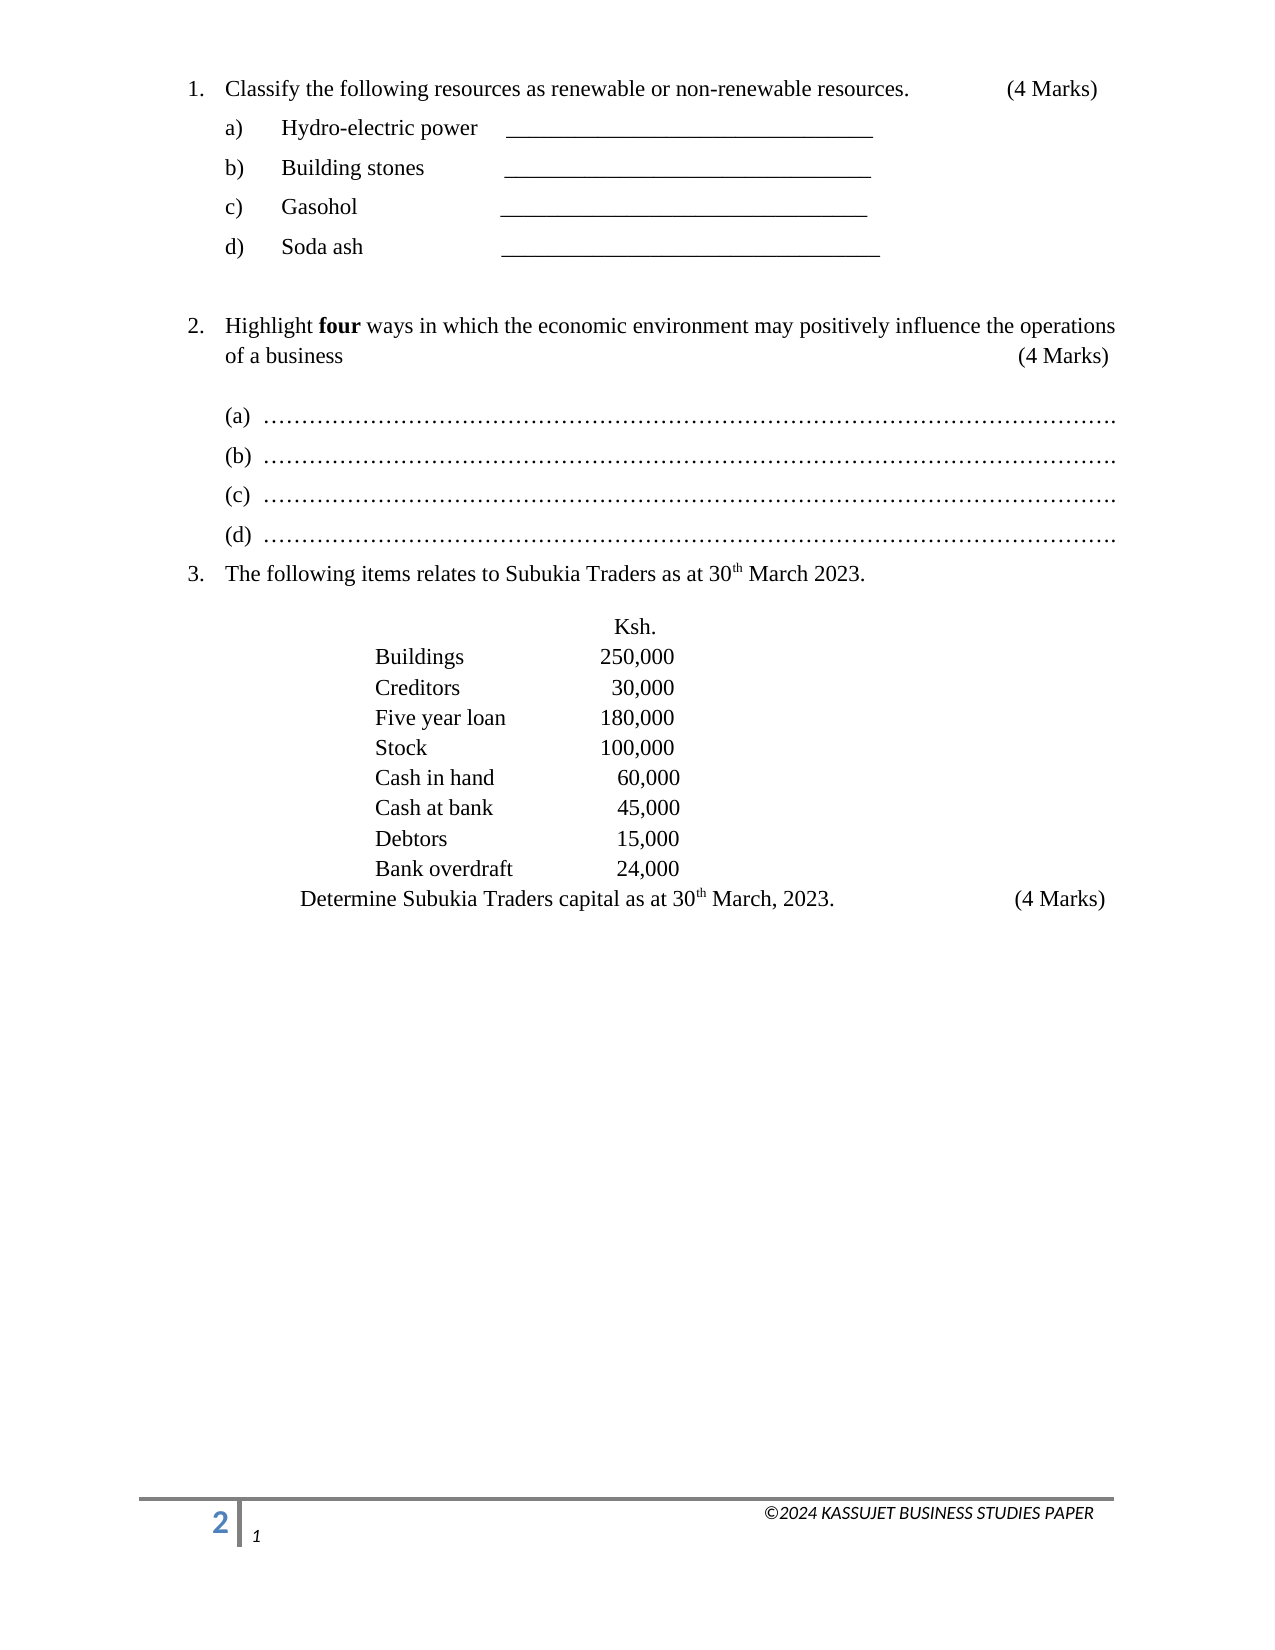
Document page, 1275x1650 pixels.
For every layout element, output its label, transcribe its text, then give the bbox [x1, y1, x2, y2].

list …………………………………………………………………………………………………. [225, 521, 1125, 547]
list Bank overdraft 24,000 [225, 855, 1125, 881]
list Debtors 15,000 [225, 824, 1125, 851]
list Buildings 250,000 [225, 643, 1125, 670]
list Creditors 30,000 [225, 673, 1125, 700]
list Five year loan 180,000 [225, 704, 1125, 730]
list Highlight four ways in which the economic environment may positively influence the operations of a business (4 Marks) [187, 312, 1125, 368]
list Determine Subukia Traders capital as at 30th March, 2023. (4 Marks) [225, 885, 1125, 911]
list Cash at bank 45,000 [225, 794, 1125, 821]
list Ksh. [225, 613, 1125, 639]
list …………………………………………………………………………………………………. [225, 402, 1125, 429]
list Cash in hand 60,000 [225, 764, 1125, 791]
list The following items relates to Subukia Traders as at 30th March 2023. [187, 560, 1125, 587]
list …………………………………………………………………………………………………. [225, 442, 1125, 468]
list Gasohol ________________________________ [225, 193, 1125, 220]
list Hydro-electric power ________________________________ [225, 114, 1125, 141]
list Soda ash _________________________________ [225, 233, 1125, 259]
list Stock 100,000 [225, 734, 1125, 760]
list …………………………………………………………………………………………………. [225, 481, 1125, 508]
list Building stones ________________________________ [225, 154, 1125, 180]
list Classify the following resources as renewable or non-renewable resources. (4 Marks) [187, 75, 1125, 101]
